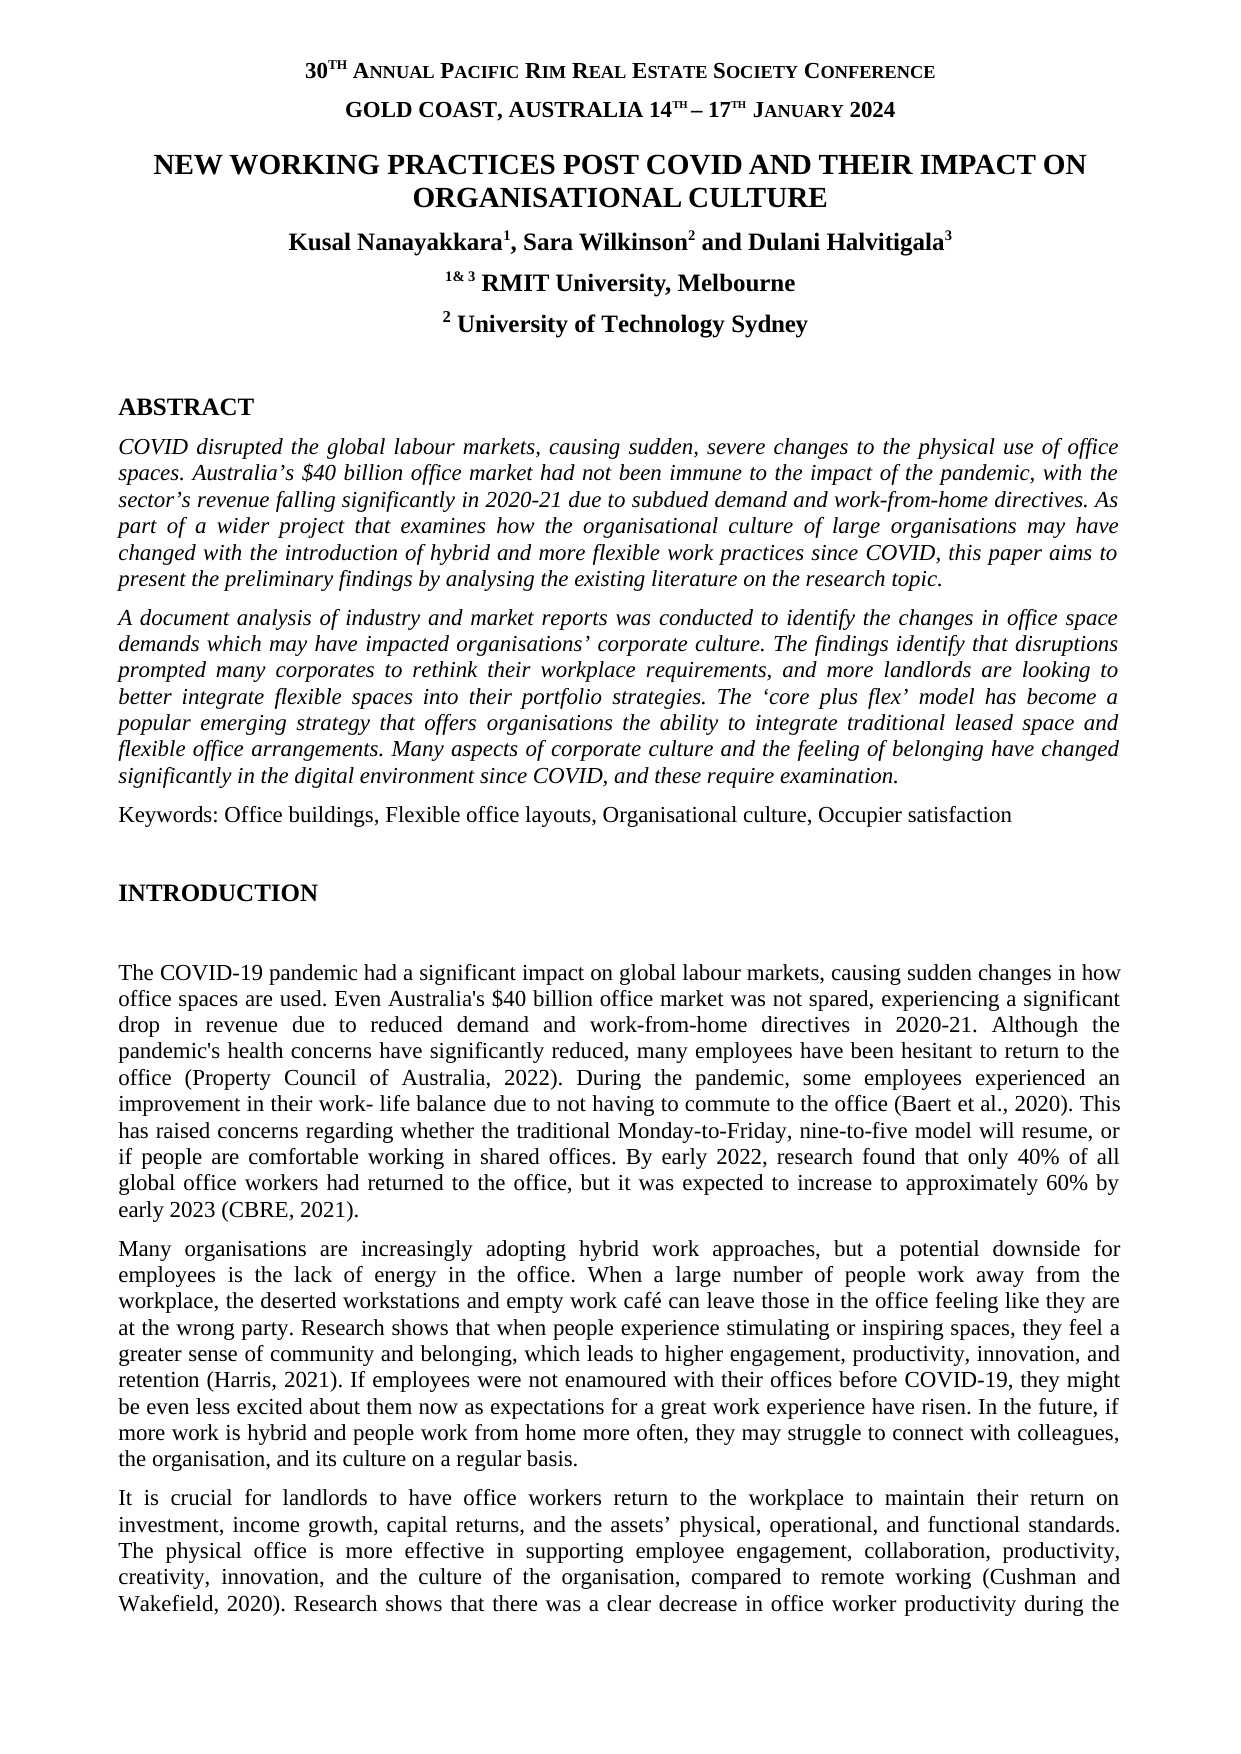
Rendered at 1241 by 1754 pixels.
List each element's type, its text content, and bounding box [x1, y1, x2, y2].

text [118, 1484, 1122, 1616]
text Keywords: Office buildings, Flexible office layouts, Organisational culture, Occupier satisfaction [118, 801, 1122, 827]
text A document analysis of industry and market reports was conducted to identify the changes in office space demands which may have impacted organisations’ corporate culture. The findings identify that disruptions prompted many corporates to rethink their workplace requirements, and more landlords are looking to better integrate flexible spaces into their portfolio strategies. The ‘core plus flex’ model has become a popular emerging strategy that offers organisations the ability to integrate traditional leased space and flexible office arrangements. Many aspects of corporate culture and the feeling of belonging have changed significantly in the digital environment since COVID, and these require examination. [118, 604, 1122, 788]
text 1& 3 RMIT University, Melbourne [118, 268, 1122, 297]
text COVID disrupted the global labour markets, causing sudden, severe changes to the physical use of office spaces. Australia’s $40 billion office market had not been immune to the impact of the pandemic, with the sector’s revenue falling significantly in 2020-21 due to subdued demand and work-from-home directives. As part of a wider project that examines how the organisational culture of large organisations may have changed with the introduction of hybrid and more flexible work practices since COVID, this paper aims to present the preliminary findings by analysing the existing literature on the research topic. [118, 433, 1122, 591]
text Many organisations are increasingly adopting hybrid work approaches, but a potential downside for employees is the lack of energy in the office. When a large number of people work away from the workplace, the deserted workstations and empty work café can leave those in the office feeling like they are at the wrong party. Research shows that when people experience stimulating or inspiring spaces, they feel a greater sense of community and belonging, which leads to higher engagement, productivity, innovation, and retention (Harris, 2021). If employees were not enamoured with their offices before COVID-19, they might be even less excited about them now as expectations for a great work experience have risen. In the future, if more work is hybrid and people work from home more often, they may struggle to connect with colleagues, the organisation, and its culture on a regular basis. [118, 1234, 1122, 1472]
text The COVID-19 pandemic had a significant impact on global labour markets, causing sudden changes in how office spaces are used. Even Australia's $40 billion office market was not spared, experiencing a significant drop in revenue due to reduced demand and work-from-home directives in 2020-21. Although the pandemic's health concerns have significantly reduced, many employees have been hesitant to return to the office (Property Council of Australia, 2022). During the pandemic, some employees experienced an improvement in their work- life balance due to not having to commute to the office (Baert et al., 2020). This has raised concerns regarding whether the traditional Monday-to-Friday, nine-to-five model will resume, or if people are comfortable working in shared offices. By early 2022, research found that only 40% of all global office workers had returned to the office, but it was expected to increase to approximately 60% by early 2023 (CBRE, 2021). [118, 958, 1122, 1222]
subtitle Introduction [118, 878, 1122, 907]
text NEW WORKING PRACTICES POST COVID AND THEIR IMPACT ON ORGANISATIONAL CULTURE [118, 147, 1122, 214]
text Kusal Nanayakkara1, Sara Wilkinson2 and Dulani Halvitigala3 [118, 227, 1122, 255]
subtitle ABSTRACT [118, 392, 1122, 421]
text 2 University of Technology Sydney [302, 309, 949, 338]
